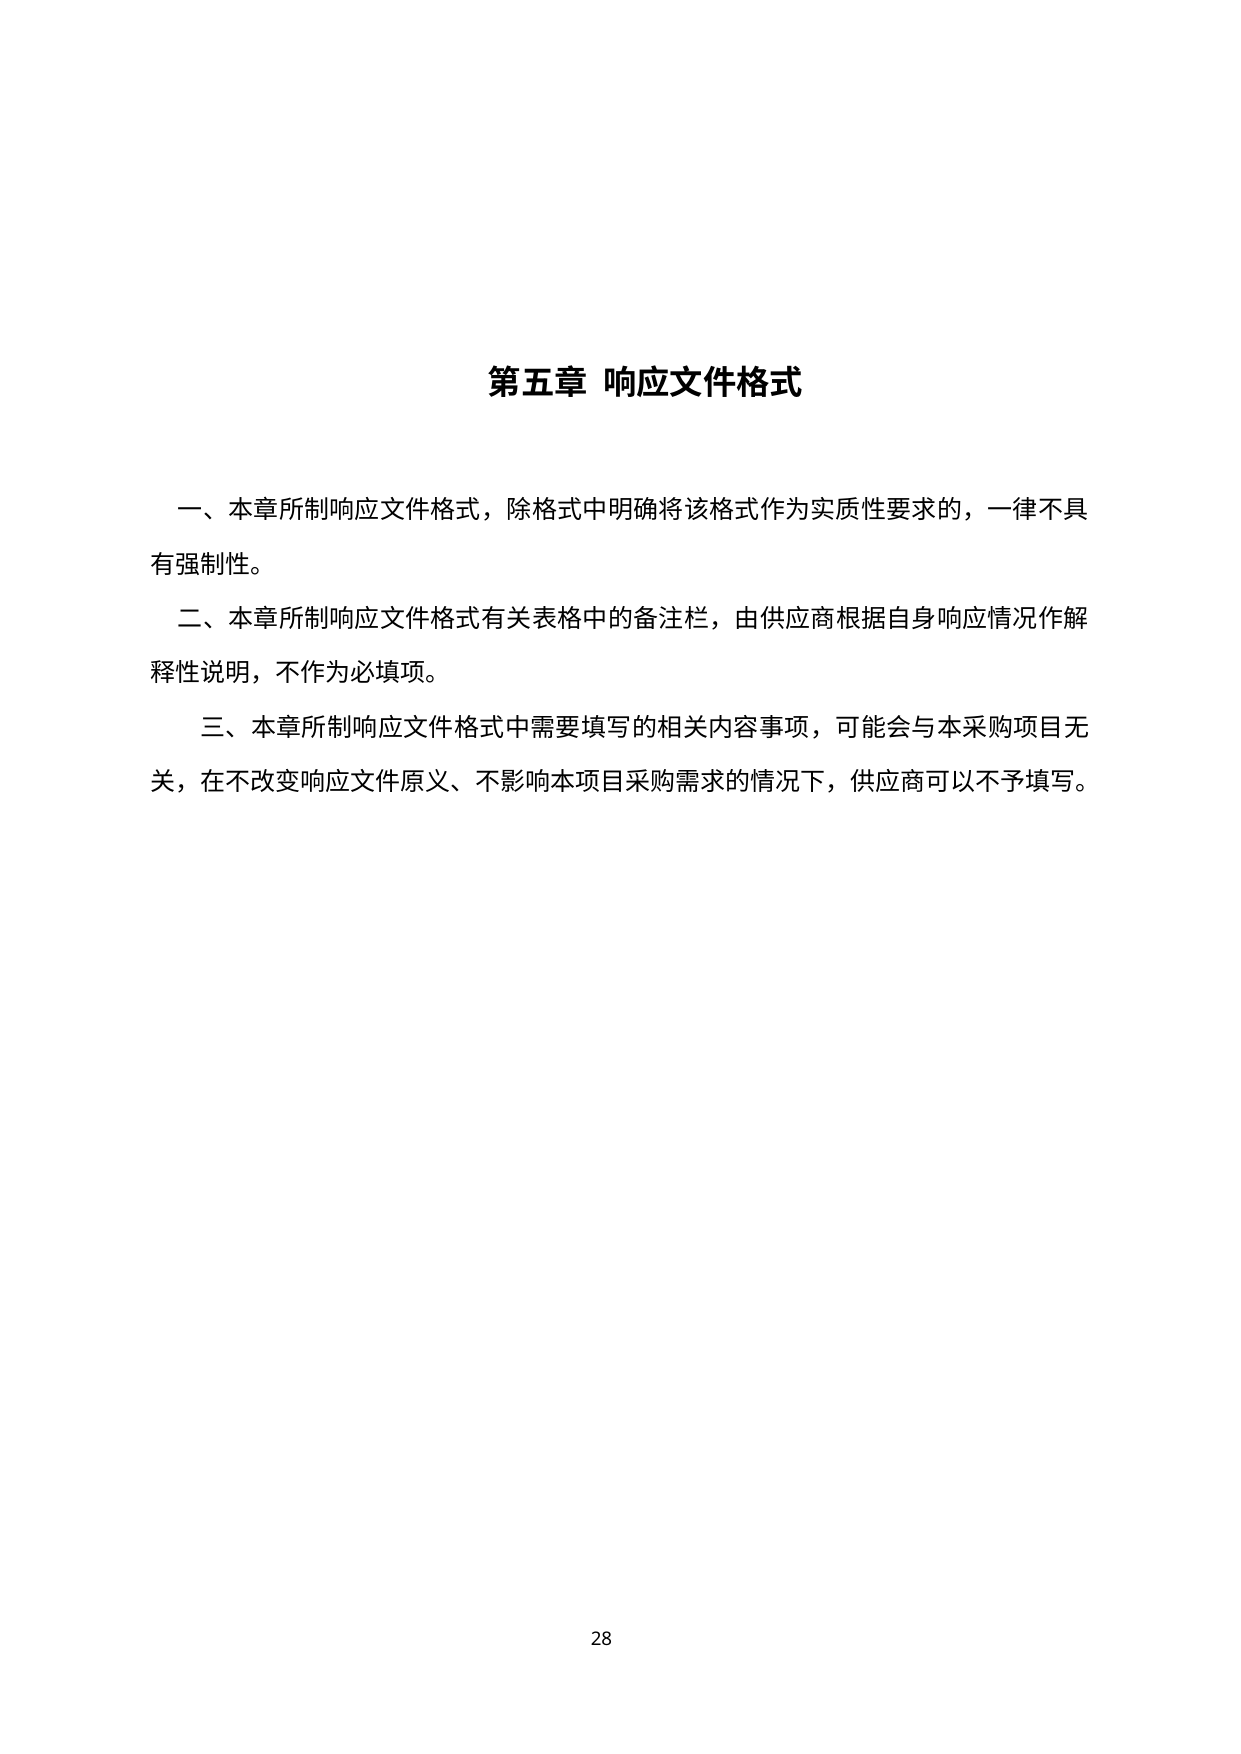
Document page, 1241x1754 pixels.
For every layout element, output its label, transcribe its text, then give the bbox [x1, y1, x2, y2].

text 第五章 响应文件格式 [150, 361, 1090, 403]
text 三、本章所制响应文件格式中需要填写的相关内容事项，可能会与本采购项目无关，在不改变响应文件原义、不影响本项目采购需求的情况下，供应商可以不予填写。 [150, 707, 1090, 798]
text 二、本章所制响应文件格式有关表格中的备注栏，由供应商根据自身响应情况作解释性说明，不作为必填项。 [150, 598, 1090, 689]
text 一、本章所制响应文件格式，除格式中明确将该格式作为实质性要求的，一律不具有强制性。 [150, 490, 1090, 580]
